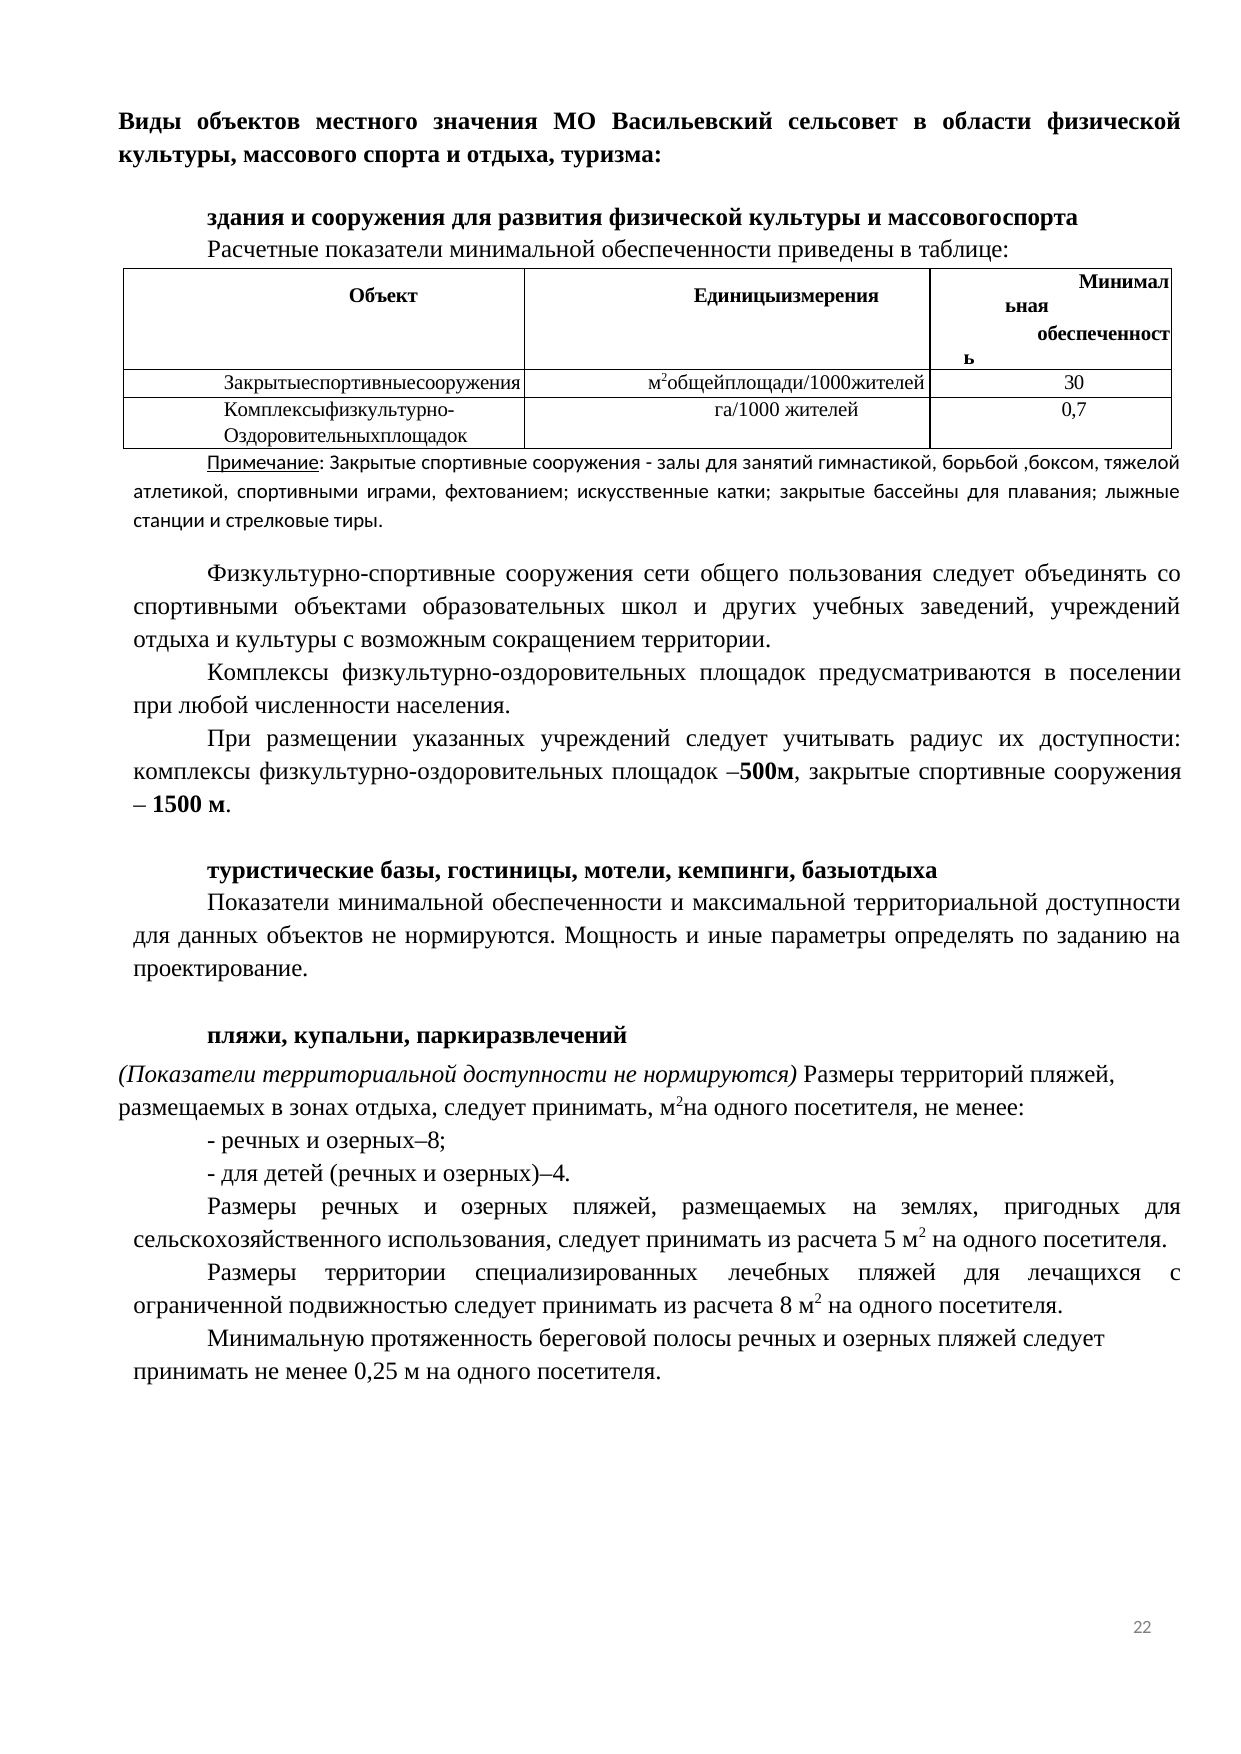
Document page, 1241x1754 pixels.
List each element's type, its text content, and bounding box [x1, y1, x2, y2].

table_cell га/1000 жителей [525, 398, 929, 448]
table_cell м2общейплощади/1000жителей [525, 370, 929, 397]
text Размеры территории специализированных лечебных пляжей для лечащихся с ограниченной подвижностью следует принимать из расчета 8 м2 на одного посетителя. [133, 1257, 1181, 1319]
table_cell 0,7 [931, 398, 1171, 448]
table_cell Комплексыфизкультурно- Оздоровительныхплощадок [124, 398, 524, 448]
list здания и сооружения для развития физической культуры и массовогоспорта [207, 202, 1196, 231]
text Виды объектов местного значения МО Васильевский сельсовет в области физической культуры, массового спорта и отдыха, туризма: [118, 106, 1182, 168]
list речных и озерных–8; [207, 1125, 1196, 1154]
list туристические базы, гостиницы, мотели, кемпинги, базыотдыха [207, 855, 1196, 884]
list для детей (речных и озерных)–4. [207, 1158, 1196, 1187]
table_header Минимальная обеспеченность [931, 269, 1171, 369]
table_cell 30 [931, 370, 1171, 397]
list пляжи, купальни, паркиразвлечений [207, 1020, 1196, 1049]
text (Показатели территориальной доступности не нормируются) Размеры территорий пляжей, размещаемых в зонах отдыха, следует принимать, м2на одного посетителя, не менее: [118, 1059, 1181, 1121]
text Расчетные показатели минимальной обеспеченности приведены в таблице: [207, 234, 1196, 263]
text Показатели минимальной обеспеченности и максимальной территориальной доступности для данных объектов не нормируются. Мощность и иные параметры определять по заданию на проектирование. [133, 887, 1181, 982]
text Размеры речных и озерных пляжей, размещаемых на землях, пригодных для сельскохозяйственного использования, следует принимать из расчета 5 м2 на одного посетителя. [133, 1191, 1182, 1253]
text Физкультурно-спортивные сооружения сети общего пользования следует объединять со спортивными объектами образовательных школ и других учебных заведений, учреждений отдыха и культуры с возможным сокращением территории. [133, 558, 1181, 652]
text Комплексы физкультурно-оздоровительных площадок предусматриваются в поселении при любой численности населения. [133, 657, 1182, 718]
text Минимальную протяженность береговой полосы речных и озерных пляжей следует принимать не менее 0,25 м на одного посетителя. [133, 1323, 1196, 1385]
table_header Единицыизмерения [525, 269, 929, 369]
table_header Объект [124, 269, 524, 369]
table_cell Закрытыеспортивныесооружения [124, 370, 524, 397]
text Примечание: Закрытые спортивные сооружения - залы для занятий гимнастикой, борьбой ,боксом, тяжелой атлетикой, спортивными играми, фехтованием; искусственные катки; закрытые бассейны для плавания; лыжные станции и стрелковые тиры. [133, 449, 1181, 533]
text При размещении указанных учреждений следует учитывать радиус их доступности: комплексы физкультурно-оздоровительных площадок –500м, закрытые спортивные сооружения – 1500 м. [133, 723, 1182, 818]
